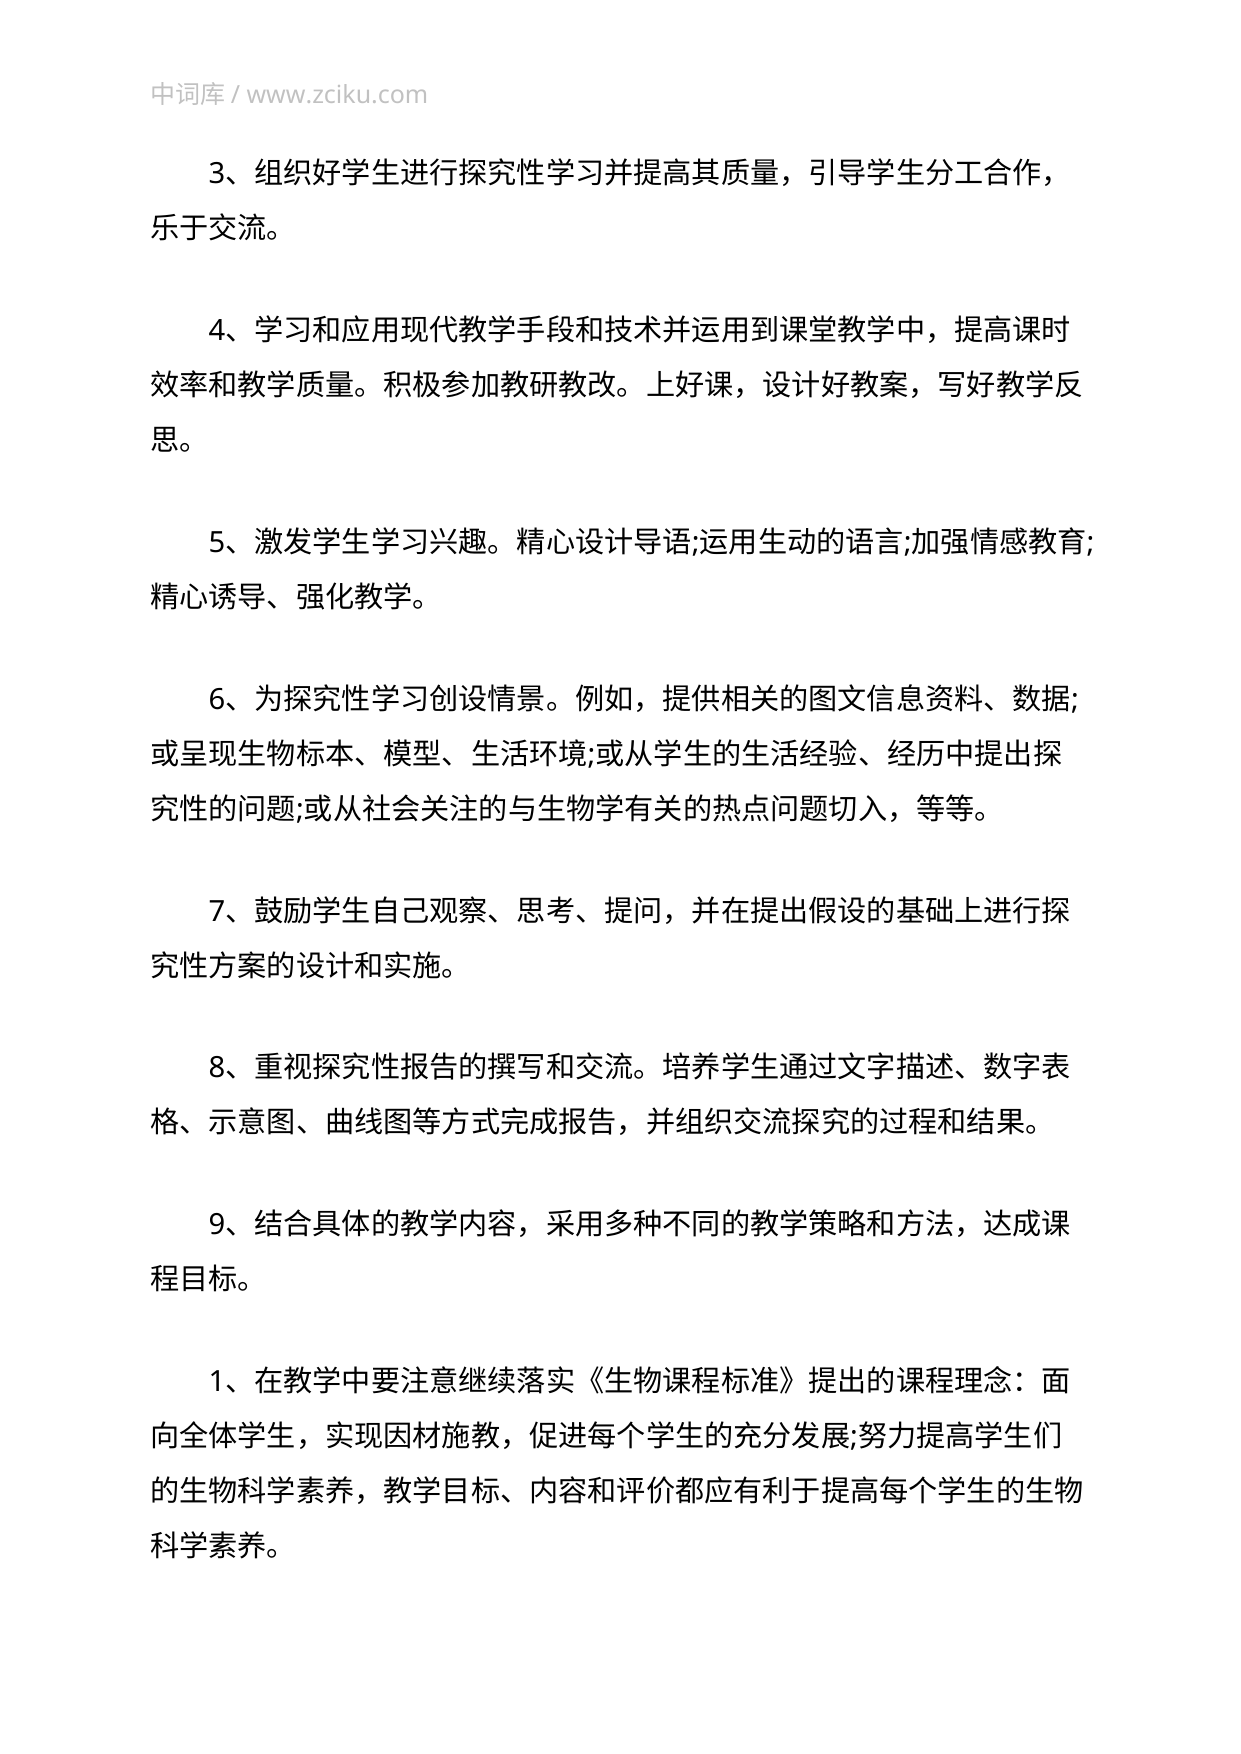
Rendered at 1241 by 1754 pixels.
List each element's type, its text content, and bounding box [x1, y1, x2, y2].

text 8、重视探究性报告的撰写和交流。培养学生通过文字描述、数字表格、示意图、曲线图等方式完成报告，并组织交流探究的过程和结果。 [150, 1044, 1090, 1141]
text 1、在教学中要注意继续落实《生物课程标准》提出的课程理念：面向全体学生，实现因材施教，促进每个学生的充分发展;努力提高学生们的生物科学素养，教学目标、内容和评价都应有利于提高每个学生的生物科学素养。 [150, 1357, 1090, 1565]
text 9、结合具体的教学内容，采用多种不同的教学策略和方法，达成课程目标。 [150, 1201, 1090, 1298]
text 7、鼓励学生自己观察、思考、提问，并在提出假设的基础上进行探究性方案的设计和实施。 [150, 887, 1090, 984]
text 6、为探究性学习创设情景。例如，提供相关的图文信息资料、数据;或呈现生物标本、模型、生活环境;或从学生的生活经验、经历中提出探究性的问题;或从社会关注的与生物学有关的热点问题切入，等等。 [150, 675, 1090, 828]
text 3、组织好学生进行探究性学习并提高其质量，引导学生分工合作，乐于交流。 [150, 150, 1090, 247]
text 5、激发学生学习兴趣。精心设计导语;运用生动的语言;加强情感教育;精心诱导、强化教学。 [150, 518, 1090, 616]
text 4、学习和应用现代教学手段和技术并运用到课堂教学中，提高课时效率和教学质量。积极参加教研教改。上好课，设计好教案，写好教学反思。 [150, 307, 1090, 459]
